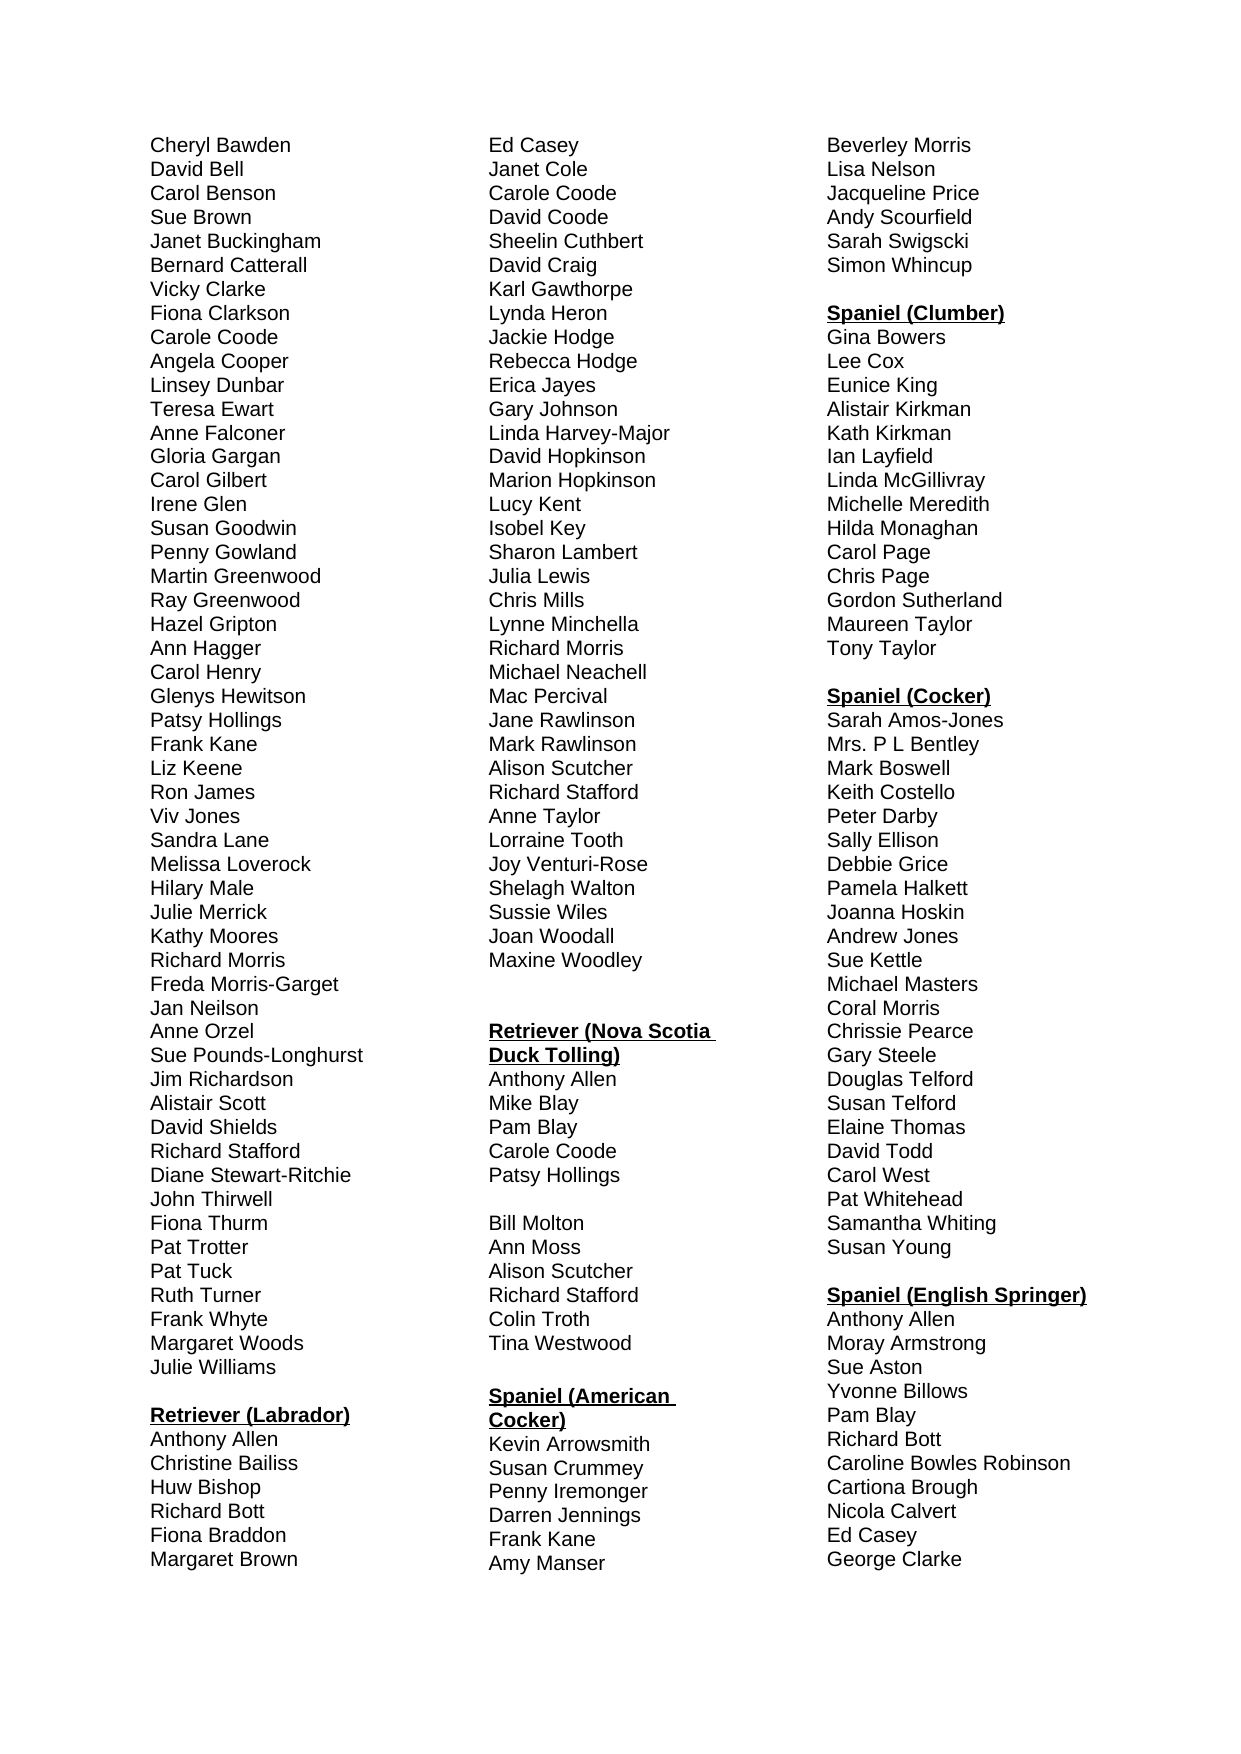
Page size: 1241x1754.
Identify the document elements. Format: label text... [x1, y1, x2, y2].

text Peter Darby [827, 804, 1090, 828]
text Cheryl Bawden [150, 133, 413, 157]
text Fiona Braddon [150, 1522, 413, 1546]
text Beverley Morris [827, 133, 1090, 157]
text Julie Williams [150, 1355, 413, 1379]
text Sandra Lane [150, 828, 413, 852]
text Ed Casey [488, 133, 752, 157]
text Keith Costello [827, 780, 1090, 804]
text Susan Goodwin [150, 516, 413, 540]
text Joanna Hoskin [827, 899, 1090, 923]
text Kevin Arrowsmith [488, 1431, 752, 1455]
text Lynne Minchella [488, 612, 752, 636]
text Caroline Bowles Robinson [827, 1451, 1090, 1474]
text Ann Moss [488, 1235, 752, 1259]
text Gary Johnson [488, 396, 752, 420]
text Darren Jennings [488, 1503, 752, 1527]
text Richard Bott [827, 1427, 1090, 1451]
text Glenys Hewitson [150, 684, 413, 708]
text Lisa Nelson [827, 157, 1090, 181]
text Susan Telford [827, 1091, 1090, 1115]
text Chris Mills [488, 588, 752, 612]
text Richard Morris [150, 947, 413, 971]
text Pam Blay [488, 1115, 752, 1139]
text Pamela Halkett [827, 876, 1090, 899]
text Pat Tuck [150, 1259, 413, 1283]
text Retriever (Nova Scotia Duck Tolling) [488, 1019, 752, 1067]
text Joan Woodall [488, 923, 752, 947]
text David Todd [827, 1139, 1090, 1163]
text Douglas Telford [827, 1067, 1090, 1091]
text Spaniel (Cocker) [827, 684, 1090, 708]
text Ruth Turner [150, 1283, 413, 1307]
text Anne Taylor [488, 804, 752, 828]
text Christine Bailiss [150, 1451, 413, 1474]
text Carol Gilbert [150, 468, 413, 492]
text Martin Greenwood [150, 564, 413, 588]
text Irene Glen [150, 492, 413, 516]
text Anne Falconer [150, 420, 413, 444]
text Mark Rawlinson [488, 732, 752, 756]
text Lynda Heron [488, 301, 752, 324]
text Amy Manser [488, 1551, 752, 1575]
text Patsy Hollings [488, 1163, 752, 1187]
text Richard Stafford [488, 1283, 752, 1307]
text Karl Gawthorpe [488, 277, 752, 301]
text Tony Taylor [827, 636, 1090, 660]
text Fiona Clarkson [150, 301, 413, 324]
text Alison Scutcher [488, 1259, 752, 1283]
text Jane Rawlinson [488, 708, 752, 732]
text Ann Hagger [150, 636, 413, 660]
text Hilary Male [150, 876, 413, 899]
text David Shields [150, 1115, 413, 1139]
text Alistair Scott [150, 1091, 413, 1115]
text Susan Crummey [488, 1455, 752, 1479]
text Maxine Woodley [488, 947, 752, 971]
text Sussie Wiles [488, 899, 752, 923]
text Jan Neilson [150, 995, 413, 1019]
text Liz Keene [150, 756, 413, 780]
text Sharon Lambert [488, 540, 752, 564]
text David Craig [488, 253, 752, 277]
text Gordon Sutherland [827, 588, 1090, 612]
text Patsy Hollings [150, 708, 413, 732]
text Frank Kane [488, 1527, 752, 1551]
text Lucy Kent [488, 492, 752, 516]
text David Bell [150, 157, 413, 181]
text Kath Kirkman [827, 420, 1090, 444]
text Lorraine Tooth [488, 828, 752, 852]
text Julie Merrick [150, 899, 413, 923]
text Angela Cooper [150, 348, 413, 372]
text Spaniel (American Cocker) [488, 1383, 752, 1431]
text Freda Morris-Garget [150, 971, 413, 995]
text Mrs. P L Bentley [827, 732, 1090, 756]
text Penny Iremonger [488, 1479, 752, 1503]
text Linda Harvey-Major [488, 420, 752, 444]
text Sue Aston [827, 1355, 1090, 1379]
text Retriever (Labrador) [150, 1403, 413, 1427]
text Sally Ellison [827, 828, 1090, 852]
text Shelagh Walton [488, 876, 752, 899]
text Ian Layfield [827, 444, 1090, 468]
text Huw Bishop [150, 1474, 413, 1498]
text Jackie Hodge [488, 324, 752, 348]
text Linsey Dunbar [150, 372, 413, 396]
text Rebecca Hodge [488, 348, 752, 372]
text Spaniel (Clumber) [827, 301, 1090, 324]
text Richard Stafford [150, 1139, 413, 1163]
text Anne Orzel [150, 1019, 413, 1043]
text Anthony Allen [488, 1067, 752, 1091]
text Kathy Moores [150, 923, 413, 947]
text Anthony Allen [150, 1427, 413, 1451]
text Moray Armstrong [827, 1331, 1090, 1355]
text Alison Scutcher [488, 756, 752, 780]
text Viv Jones [150, 804, 413, 828]
text Sarah Amos-Jones [827, 708, 1090, 732]
text Michael Neachell [488, 660, 752, 684]
text David Hopkinson [488, 444, 752, 468]
text Jim Richardson [150, 1067, 413, 1091]
text Ed Casey [827, 1522, 1090, 1546]
text Frank Whyte [150, 1307, 413, 1331]
text John Thirwell [150, 1187, 413, 1211]
text Carole Coode [150, 324, 413, 348]
text Andy Scourfield [827, 205, 1090, 229]
text Sarah Swigscki [827, 229, 1090, 253]
text Mac Percival [488, 684, 752, 708]
text Margaret Brown [150, 1546, 413, 1570]
text Jacqueline Price [827, 181, 1090, 205]
text George Clarke [827, 1546, 1090, 1570]
text Vicky Clarke [150, 277, 413, 301]
text Sue Brown [150, 205, 413, 229]
text Hilda Monaghan [827, 516, 1090, 540]
text Penny Gowland [150, 540, 413, 564]
text Linda McGillivray [827, 468, 1090, 492]
text Simon Whincup [827, 253, 1090, 277]
text Andrew Jones [827, 923, 1090, 947]
text Janet Cole [488, 157, 752, 181]
text Nicola Calvert [827, 1498, 1090, 1522]
text Carole Coode [488, 181, 752, 205]
text Chrissie Pearce [827, 1019, 1090, 1043]
text Gloria Gargan [150, 444, 413, 468]
text Bernard Catterall [150, 253, 413, 277]
text Carol Henry [150, 660, 413, 684]
text Frank Kane [150, 732, 413, 756]
text Teresa Ewart [150, 396, 413, 420]
text Richard Stafford [488, 780, 752, 804]
text Debbie Grice [827, 852, 1090, 876]
text Gary Steele [827, 1043, 1090, 1067]
text Bill Molton [488, 1211, 752, 1235]
text David Coode [488, 205, 752, 229]
text Marion Hopkinson [488, 468, 752, 492]
text Erica Jayes [488, 372, 752, 396]
text Susan Young [827, 1235, 1090, 1259]
text Sheelin Cuthbert [488, 229, 752, 253]
text Sue Kettle [827, 947, 1090, 971]
text Pam Blay [827, 1403, 1090, 1427]
text Carol Benson [150, 181, 413, 205]
text Maureen Taylor [827, 612, 1090, 636]
text Hazel Gripton [150, 612, 413, 636]
text Diane Stewart-Ritchie [150, 1163, 413, 1187]
text Gina Bowers [827, 324, 1090, 348]
text Julia Lewis [488, 564, 752, 588]
text Melissa Loverock [150, 852, 413, 876]
text Alistair Kirkman [827, 396, 1090, 420]
text Anthony Allen [827, 1307, 1090, 1331]
text Chris Page [827, 564, 1090, 588]
text Carole Coode [488, 1139, 752, 1163]
text Lee Cox [827, 348, 1090, 372]
text Samantha Whiting [827, 1211, 1090, 1235]
text Michelle Meredith [827, 492, 1090, 516]
text Richard Morris [488, 636, 752, 660]
text Coral Morris [827, 995, 1090, 1019]
text Ray Greenwood [150, 588, 413, 612]
text Eunice King [827, 372, 1090, 396]
text Isobel Key [488, 516, 752, 540]
text Margaret Woods [150, 1331, 413, 1355]
text Mark Boswell [827, 756, 1090, 780]
text Carol West [827, 1163, 1090, 1187]
text Carol Page [827, 540, 1090, 564]
text Elaine Thomas [827, 1115, 1090, 1139]
text Tina Westwood [488, 1331, 752, 1355]
text Michael Masters [827, 971, 1090, 995]
text Ron James [150, 780, 413, 804]
text Mike Blay [488, 1091, 752, 1115]
text Richard Bott [150, 1498, 413, 1522]
text Joy Venturi-Rose [488, 852, 752, 876]
text Janet Buckingham [150, 229, 413, 253]
text Fiona Thurm [150, 1211, 413, 1235]
text Cartiona Brough [827, 1474, 1090, 1498]
text Yvonne Billows [827, 1379, 1090, 1403]
text Pat Trotter [150, 1235, 413, 1259]
text Colin Troth [488, 1307, 752, 1331]
text Pat Whitehead [827, 1187, 1090, 1211]
text Sue Pounds-Longhurst [150, 1043, 413, 1067]
text Spaniel (English Springer) [827, 1283, 1090, 1307]
